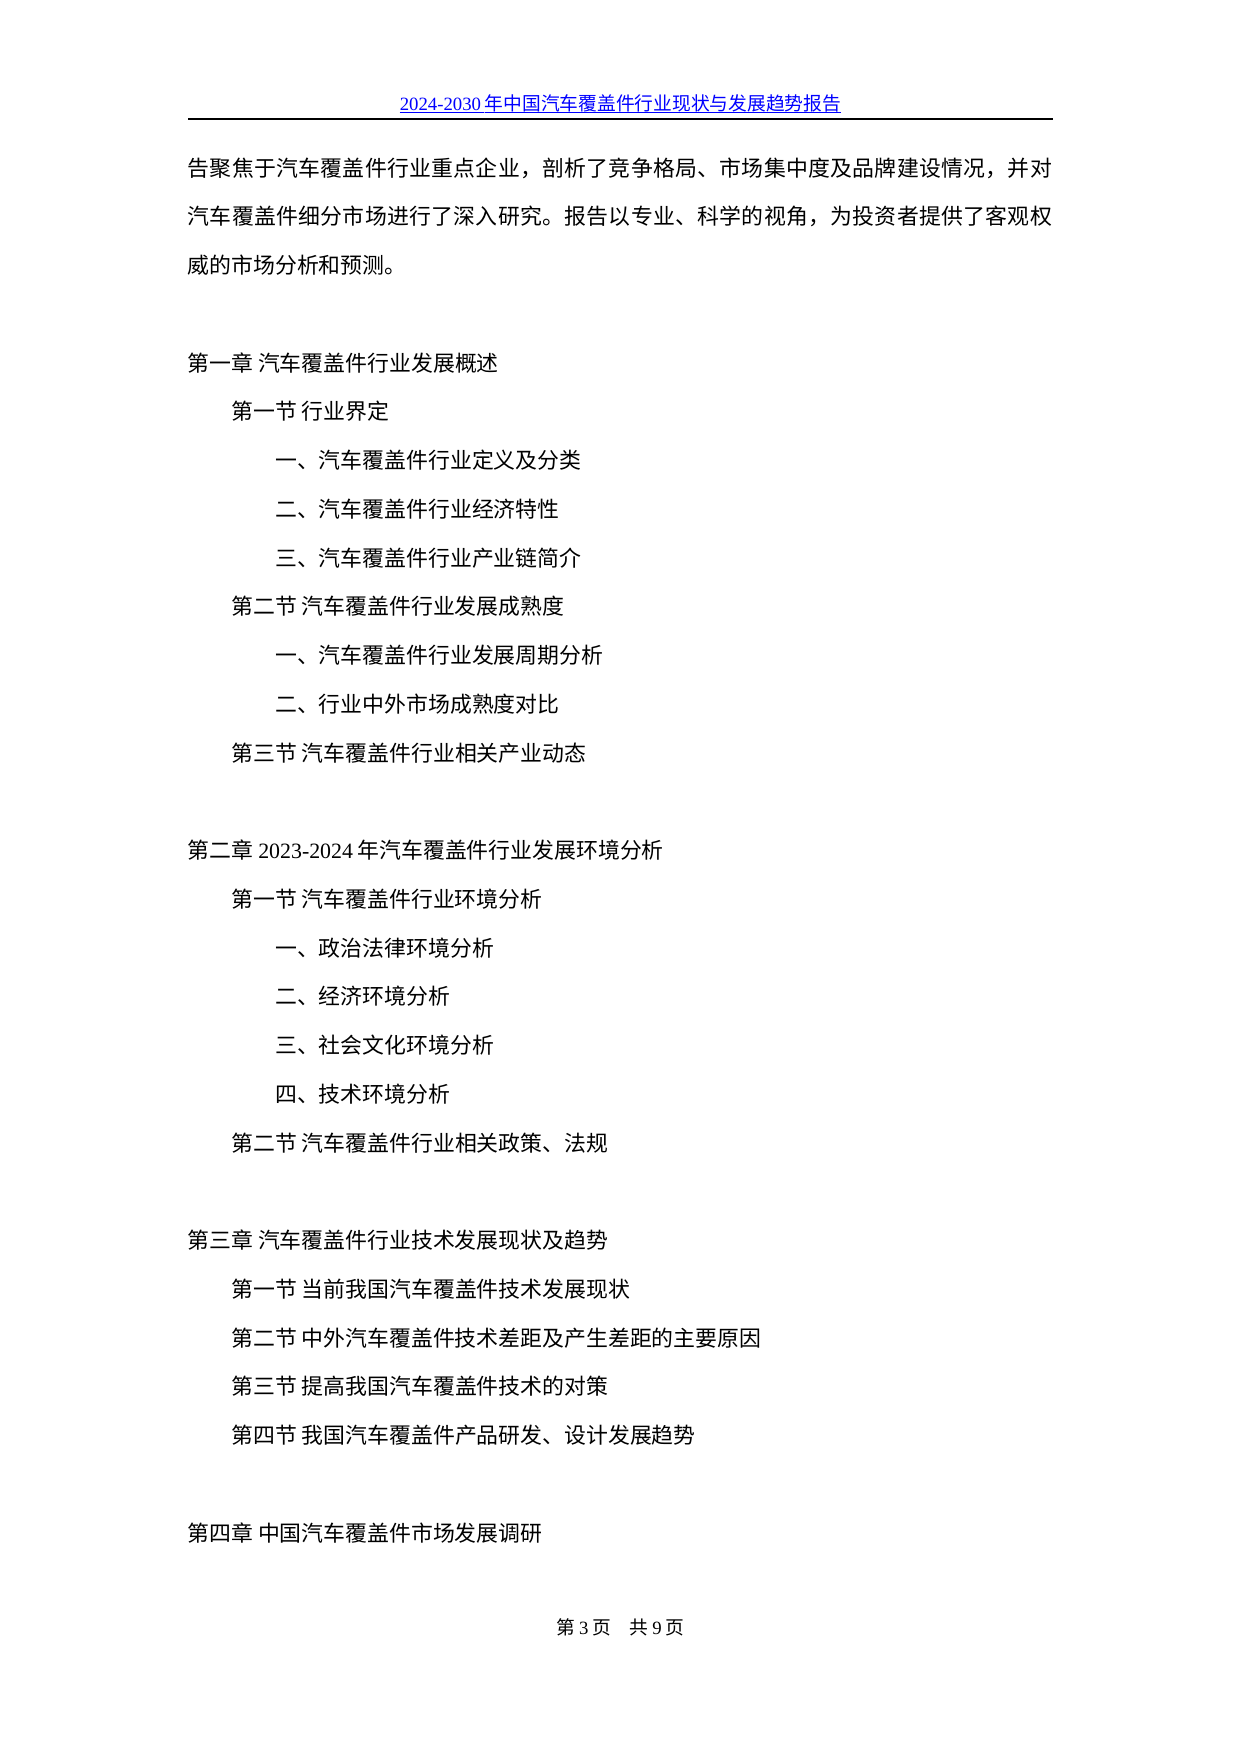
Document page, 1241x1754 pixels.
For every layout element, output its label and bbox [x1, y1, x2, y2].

text [187, 150, 1053, 1548]
